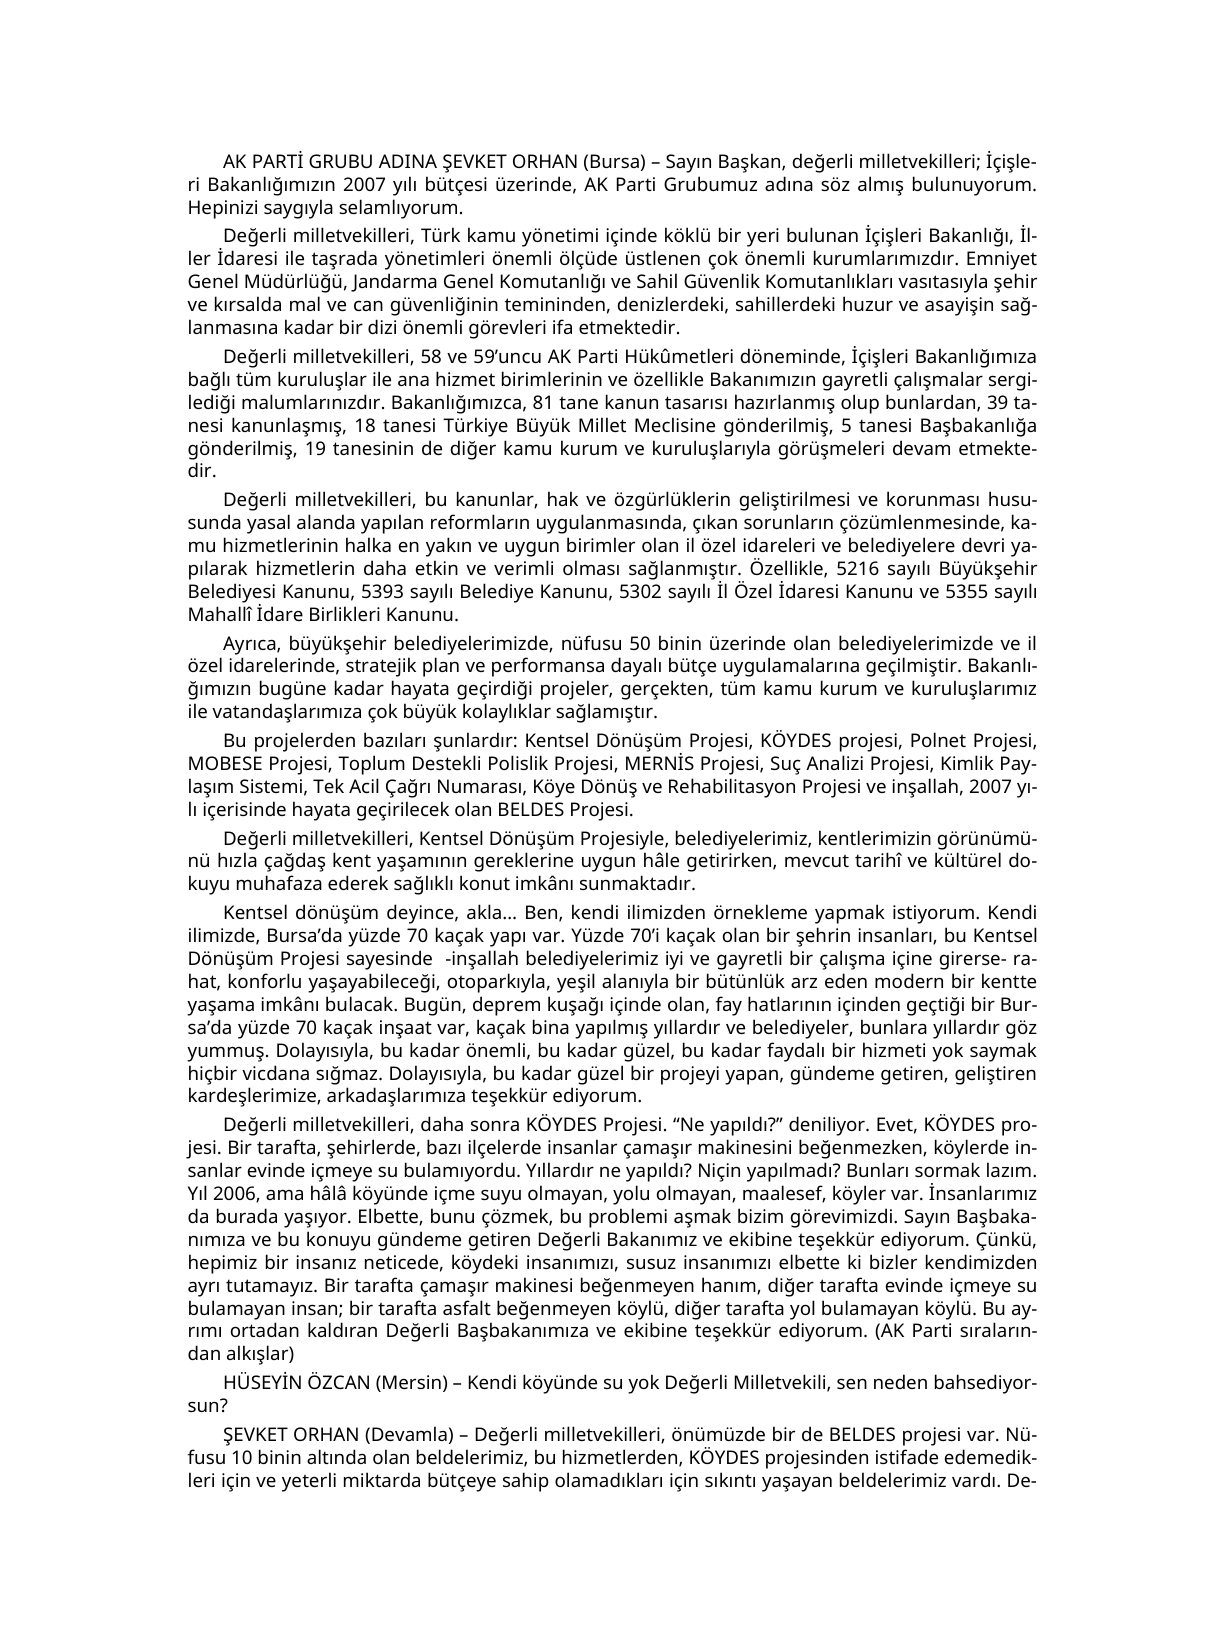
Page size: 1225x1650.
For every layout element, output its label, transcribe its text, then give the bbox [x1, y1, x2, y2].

text Değerli milletvekilleri, 58 ve 59’uncu AK Parti Hükûmetleri döneminde, İçişleri Bakanlığımıza bağlı tüm kuruluşlar ile ana hizmet birimlerinin ve özellikle Bakanımızın gayretli çalışmalar sergilediği malumlarınızdır. Bakanlığımızca, 81 tane kanun tasarısı hazırlanmış olup bunlardan, 39 tanesi kanunlaşmış, 18 tanesi Türkiye Büyük Millet Meclisine gönderilmiş, 5 tanesi Başbakanlığa gönderilmiş, 19 tanesinin de diğer kamu kurum ve kuruluşlarıyla görüşmeleri devam etmektedir. [187, 345, 1037, 482]
text Ayrıca, büyükşehir belediyelerimizde, nüfusu 50 binin üzerinde olan belediyelerimizde ve il özel idarelerinde, stratejik plan ve performansa dayalı bütçe uygulamalarına geçilmiştir. Bakanlığımızın bugüne kadar hayata geçirdiği projeler, gerçekten, tüm kamu kurum ve kuruluşlarımız ile vatandaşlarımıza çok büyük kolaylıklar sağlamıştır. [187, 632, 1037, 723]
text AK PARTİ GRUBU ADINA ŞEVKET ORHAN (Bursa) – Sayın Başkan, değerli milletvekilleri; İçişleri Bakanlığımızın 2007 yılı bütçesi üzerinde, AK Parti Grubumuz adına söz almış bulunuyorum. Hepinizi saygıyla selamlıyorum. [187, 150, 1037, 219]
text Değerli milletvekilleri, bu kanunlar, hak ve özgürlüklerin geliştirilmesi ve korunması hususunda yasal alanda yapılan reformların uygulanmasında, çıkan sorunların çözümlenmesinde, kamu hizmetlerinin halka en yakın ve uygun birimler olan il özel idareleri ve belediyelere devri yapılarak hizmetlerin daha etkin ve verimli olması sağlanmıştır. Özellikle, 5216 sayılı Büyükşehir Belediyesi Kanunu, 5393 sayılı Belediye Kanunu, 5302 sayılı İl Özel İdaresi Kanunu ve 5355 sayılı Mahallî İdare Birlikleri Kanunu. [187, 488, 1037, 626]
text Değerli milletvekilleri, daha sonra KÖYDES Projesi. “Ne yapıldı?” deniliyor. Evet, KÖYDES projesi. Bir tarafta, şehirlerde, bazı ilçelerde insanlar çamaşır makinesini beğenmezken, köylerde insanlar evinde içmeye su bulamıyordu. Yıllardır ne yapıldı? Niçin yapılmadı? Bunları sormak lazım. Yıl 2006, ama hâlâ köyünde içme suyu olmayan, yolu olmayan, maalesef, köyler var. İnsanlarımız da burada yaşıyor. Elbette, bunu çözmek, bu problemi aşmak bizim görevimizdi. Sayın Başbakanımıza ve bu konuyu gündeme getiren Değerli Bakanımız ve ekibine teşekkür ediyorum. Çünkü, hepimiz bir insanız neticede, köydeki insanımızı, susuz insanımızı elbette ki bizler kendimizden ayrı tutamayız. Bir tarafta çamaşır makinesi beğenmeyen hanım, diğer tarafta evinde içmeye su bulamayan insan; bir tarafta asfalt beğenmeyen köylü, diğer tarafta yol bulamayan köylü. Bu ayrımı ortadan kaldıran Değerli Başbakanımıza ve ekibine teşekkür ediyorum. (AK Parti sıralarından alkışlar) [187, 1113, 1037, 1365]
text Bu projelerden bazıları şunlardır: Kentsel Dönüşüm Projesi, KÖYDES projesi, Polnet Projesi, MOBESE Projesi, Toplum Destekli Polislik Projesi, MERNİS Projesi, Suç Analizi Projesi, Kimlik Paylaşım Sistemi, Tek Acil Çağrı Numarası, Köye Dönüş ve Rehabilitasyon Projesi ve inşallah, 2007 yılı içerisinde hayata geçirilecek olan BELDES Projesi. [187, 729, 1037, 821]
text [187, 1423, 1037, 1492]
text Değerli milletvekilleri, Türk kamu yönetimi içinde köklü bir yeri bulunan İçişleri Bakanlığı, İller İdaresi ile taşrada yönetimleri önemli ölçüde üstlenen çok önemli kurumlarımızdır. Emniyet Genel Müdürlüğü, Jandarma Genel Komutanlığı ve Sahil Güvenlik Komutanlıkları vasıtasıyla şehir ve kırsalda mal ve can güvenliğinin temininden, denizlerdeki, sahillerdeki huzur ve asayişin sağlanmasına kadar bir dizi önemli görevleri ifa etmektedir. [187, 224, 1037, 339]
text HÜSEYİN ÖZCAN (Mersin) – Kendi köyünde su yok Değerli Milletvekili, sen neden bahsediyorsun? [187, 1371, 1037, 1417]
text Değerli milletvekilleri, Kentsel Dönüşüm Projesiyle, belediyelerimiz, kentlerimizin görünümünü hızla çağdaş kent yaşamının gereklerine uygun hâle getirirken, mevcut tarihî ve kültürel dokuyu muhafaza ederek sağlıklı konut imkânı sunmaktadır. [187, 827, 1037, 895]
text Kentsel dönüşüm deyince, akla… Ben, kendi ilimizden örnekleme yapmak istiyorum. Kendi ilimizde, Bursa’da yüzde 70 kaçak yapı var. Yüzde 70’i kaçak olan bir şehrin insanları, bu Kentsel Dönüşüm Projesi sayesinde -inşallah belediyelerimiz iyi ve gayretli bir çalışma içine girerse- rahat, konforlu yaşayabileceği, otoparkıyla, yeşil alanıyla bir bütünlük arz eden modern bir kentte yaşama imkânı bulacak. Bugün, deprem kuşağı içinde olan, fay hatlarının içinden geçtiği bir Bursa’da yüzde 70 kaçak inşaat var, kaçak bina yapılmış yıllardır ve belediyeler, bunlara yıllardır göz yummuş. Dolayısıyla, bu kadar önemli, bu kadar güzel, bu kadar faydalı bir hizmeti yok saymak hiçbir vicdana sığmaz. Dolayısıyla, bu kadar güzel bir projeyi yapan, gündeme getiren, geliştiren kardeşlerimize, arkadaşlarımıza teşekkür ediyorum. [187, 901, 1037, 1107]
